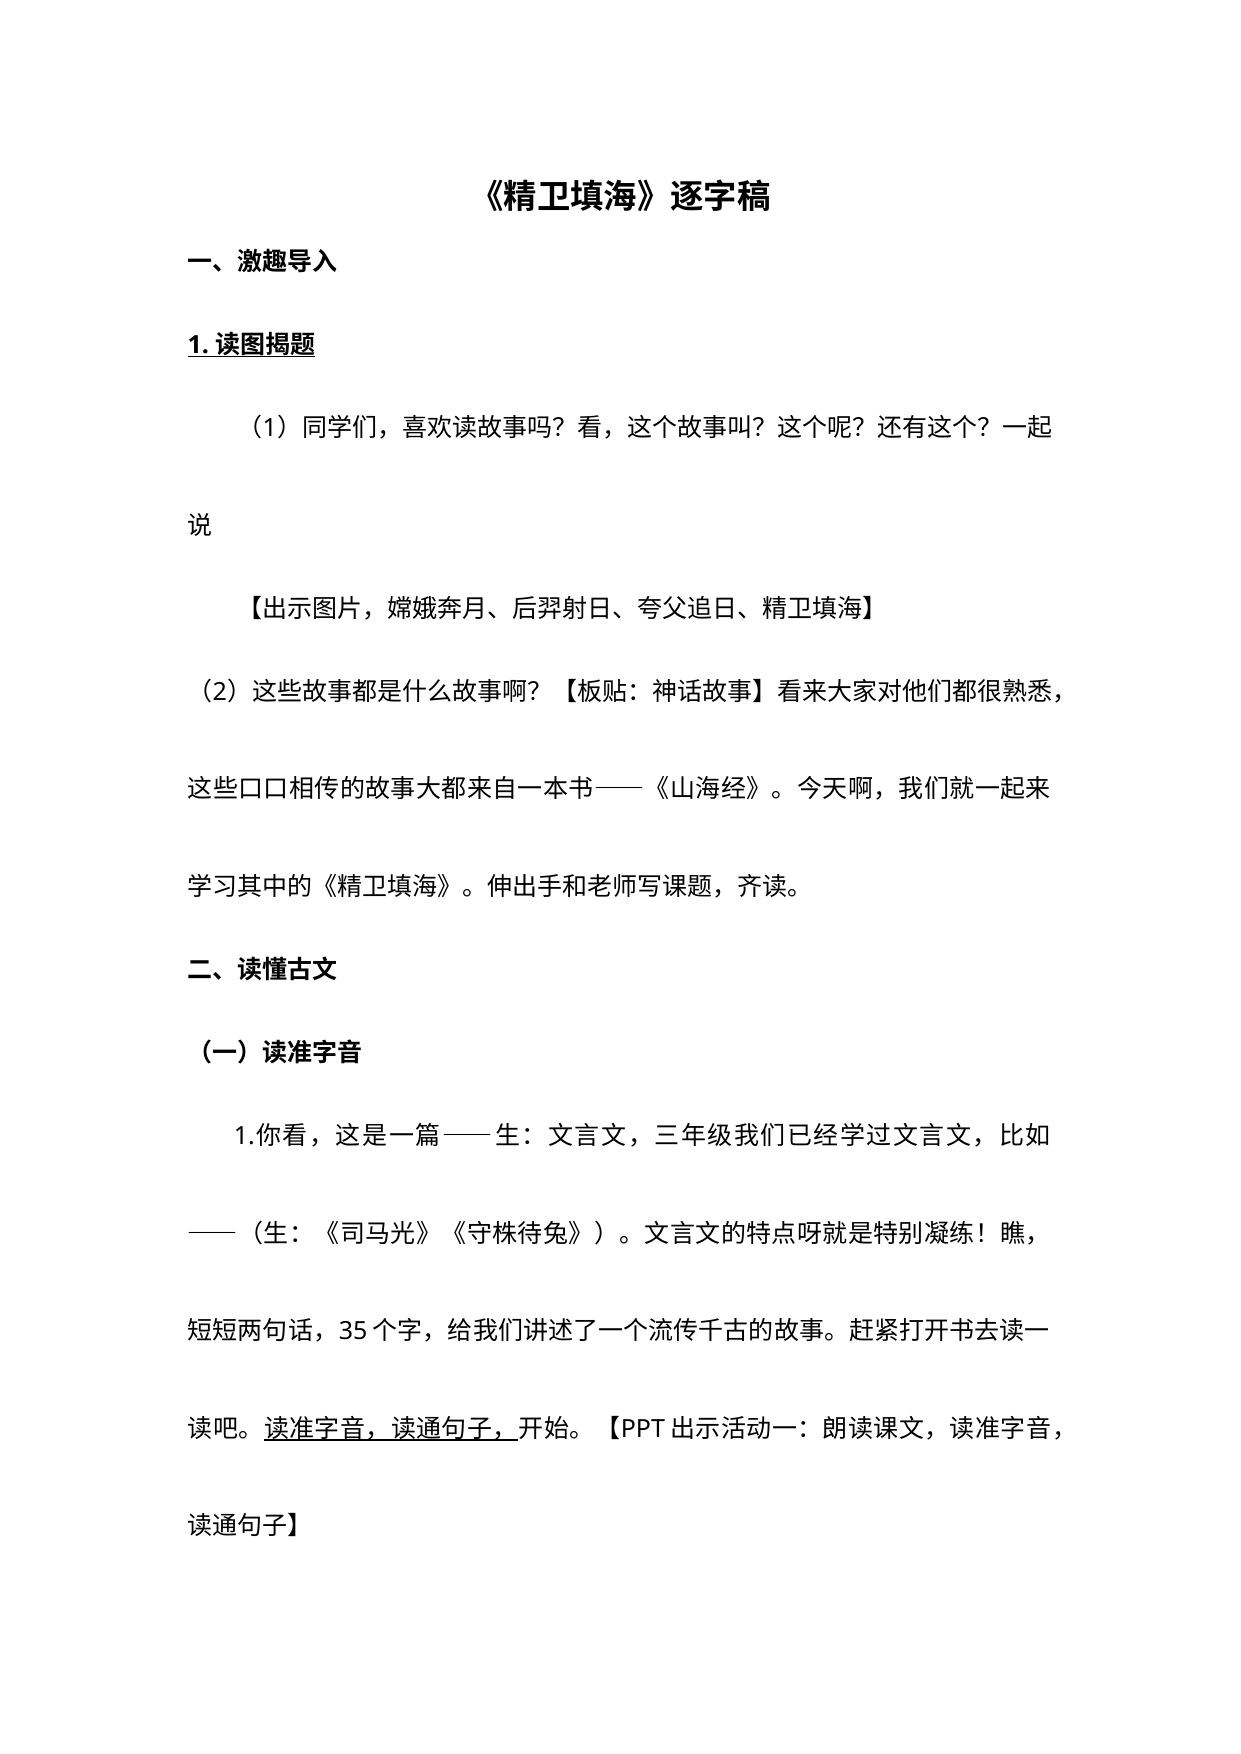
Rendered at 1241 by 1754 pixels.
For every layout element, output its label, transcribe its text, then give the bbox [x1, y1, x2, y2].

text 1. 读图揭题 [187, 310, 1053, 375]
text 二、读懂古文 [187, 935, 1053, 1000]
text 《精卫填海》逐字稿 [187, 162, 1053, 227]
text 一、激趣导入 [187, 227, 1053, 292]
text 【出示图片，嫦娥奔月、后羿射日、夸父追日、精卫填海】 [237, 574, 1053, 639]
list 这些故事都是什么故事啊？【板贴：神话故事】看来大家对他们都很熟悉，这些口口相传的故事大都来自一本书——《山海经》。今天啊，我们就一起来学习其中的《精卫填海》。伸出手和老师写课题，齐读。 [187, 657, 1053, 917]
text 1.你看，这是一篇——生：文言文，三年级我们已经学过文言文，比如——（生：《司马光》《守株待兔》）。文言文的特点呀就是特别凝练！瞧，短短两句话，35个字，给我们讲述了一个流传千古的故事。赶紧打开书去读一读吧。读准字音，读通句子，开始。【PPT出示活动一：朗读课文，读准字音，读通句子】 [187, 1101, 1053, 1556]
text （1）同学们，喜欢读故事吗？看，这个故事叫？这个呢？还有这个？一起说 [187, 393, 1053, 556]
text （一）读准字音 [187, 1018, 1053, 1083]
